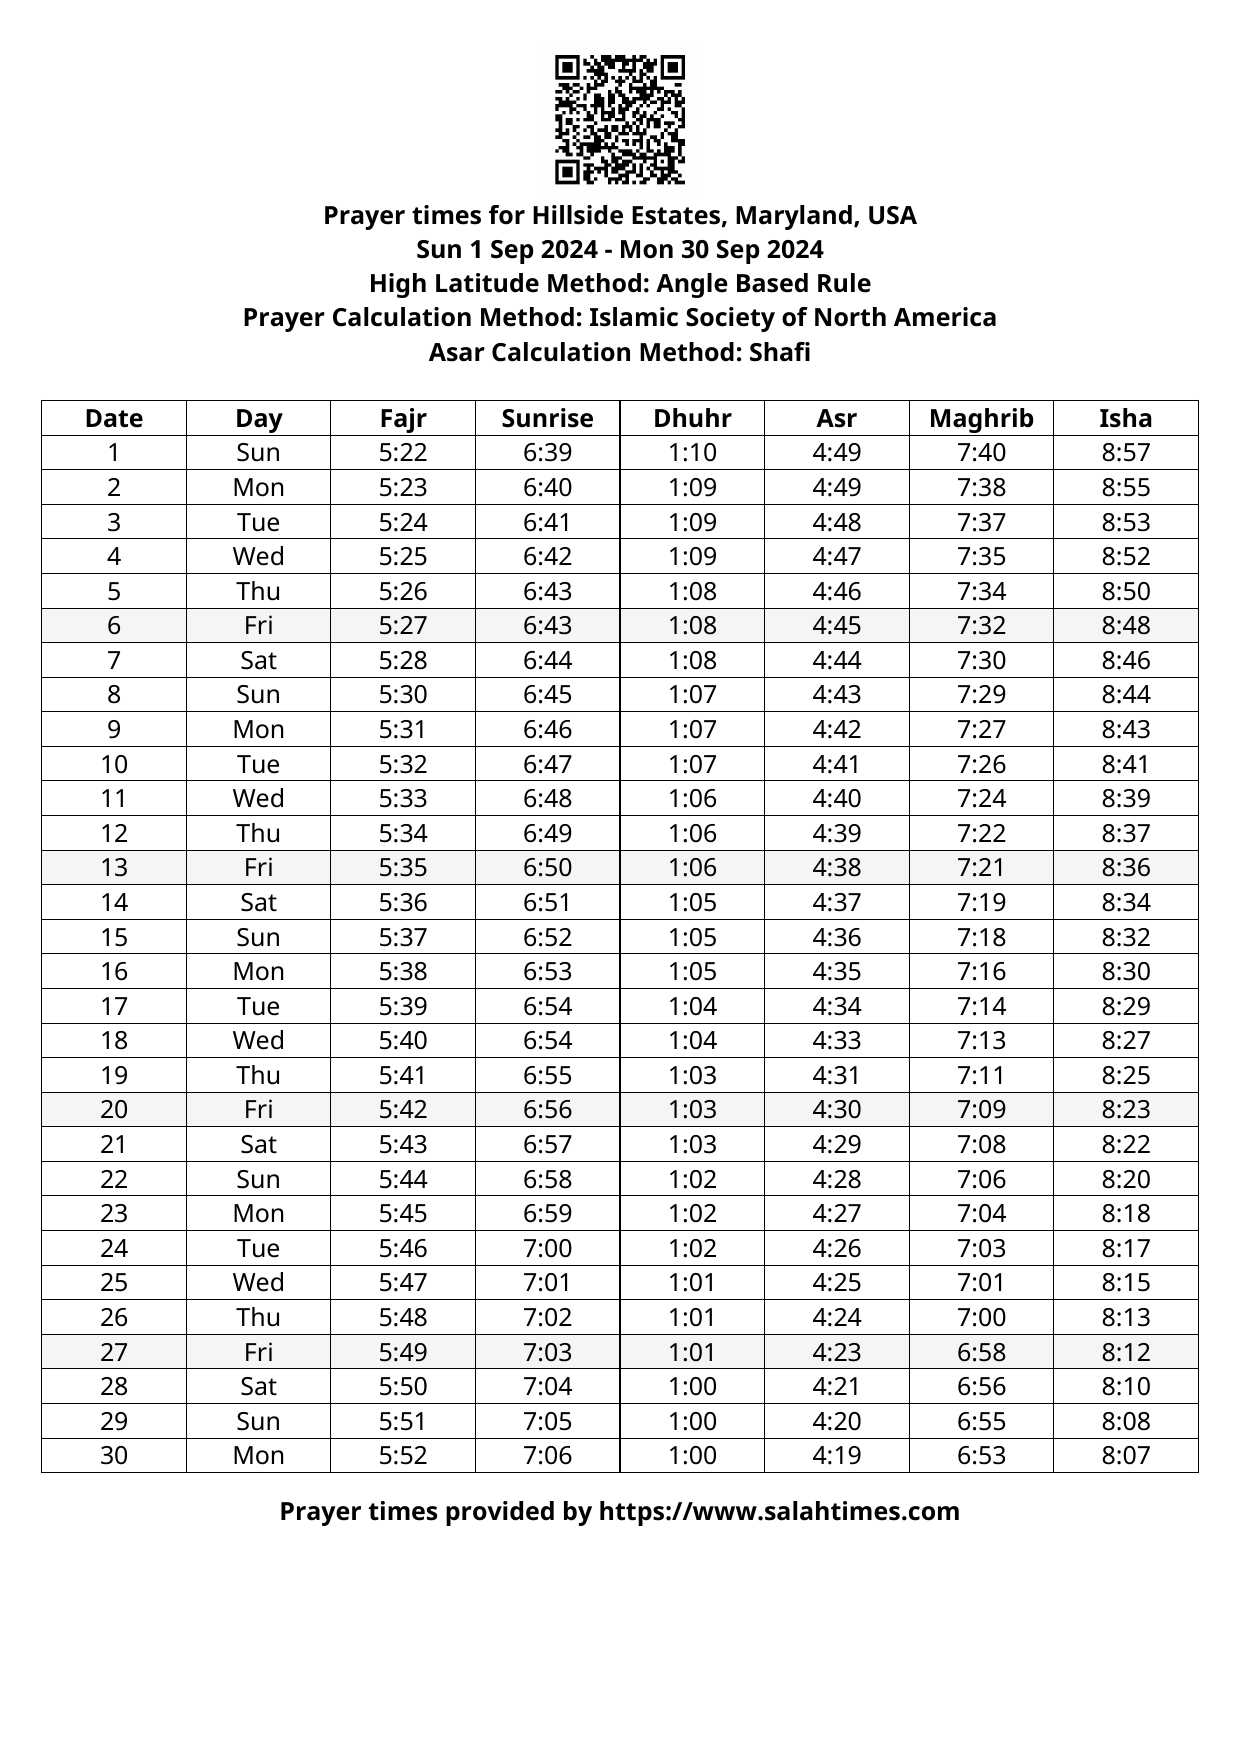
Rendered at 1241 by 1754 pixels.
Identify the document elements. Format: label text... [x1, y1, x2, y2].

table_cell Tue [187, 1231, 330, 1264]
table_cell 1:09 [621, 470, 764, 504]
table_cell 5:47 [331, 1266, 475, 1299]
table_cell 4:28 [765, 1162, 909, 1195]
table_cell 6:56 [476, 1093, 619, 1126]
table_cell 5:25 [331, 539, 475, 573]
table_cell 7:26 [910, 747, 1053, 780]
table_cell 4:45 [765, 609, 909, 642]
table_cell 7:11 [910, 1058, 1053, 1092]
table_cell Sun [187, 1404, 330, 1437]
table_cell 1:03 [621, 1093, 764, 1126]
table_cell 6:54 [476, 989, 619, 1022]
table_cell Sat [187, 1369, 330, 1403]
table_header Date [42, 401, 186, 434]
table_cell 13 [42, 851, 186, 884]
table_cell 7:38 [910, 470, 1053, 504]
table_cell 4:30 [765, 1093, 909, 1126]
table_cell Wed [187, 781, 330, 815]
table_cell 28 [42, 1369, 186, 1403]
table_cell 7:14 [910, 989, 1053, 1022]
table_cell 1:00 [621, 1404, 764, 1437]
table_cell 4:46 [765, 574, 909, 607]
table_cell Sun [187, 678, 330, 711]
table_cell 1:00 [621, 1369, 764, 1403]
table_cell 5:31 [331, 712, 475, 746]
table_cell Wed [187, 1024, 330, 1057]
table_cell 4:47 [765, 539, 909, 573]
table_cell 8:37 [1054, 816, 1198, 849]
table_cell 8:27 [1054, 1024, 1198, 1057]
table_header Isha [1054, 401, 1198, 434]
table_cell 5:35 [331, 851, 475, 884]
table_cell 20 [42, 1093, 186, 1126]
table_cell 5:43 [331, 1127, 475, 1161]
table_cell 4:20 [765, 1404, 909, 1437]
table_cell 8:23 [1054, 1093, 1198, 1126]
table_cell 4:36 [765, 920, 909, 953]
table_cell 8:22 [1054, 1127, 1198, 1161]
table_cell 5:42 [331, 1093, 475, 1126]
table_cell 7:06 [910, 1162, 1053, 1195]
table_cell 1:08 [621, 609, 764, 642]
table_cell 8:46 [1054, 643, 1198, 677]
table_cell 1:01 [621, 1335, 764, 1368]
table_cell 26 [42, 1300, 186, 1334]
table_cell 7:22 [910, 816, 1053, 849]
table_cell 8:41 [1054, 747, 1198, 780]
table_cell 8:32 [1054, 920, 1198, 953]
table_cell 5 [42, 574, 186, 607]
table_cell 6:49 [476, 816, 619, 849]
table_cell 7:32 [910, 609, 1053, 642]
table_cell 7:13 [910, 1024, 1053, 1057]
table_cell 8:36 [1054, 851, 1198, 884]
table_header Maghrib [910, 401, 1053, 434]
table_cell 1:04 [621, 1024, 764, 1057]
table_cell 4:48 [765, 505, 909, 538]
table_cell Thu [187, 574, 330, 607]
table_cell 8:17 [1054, 1231, 1198, 1264]
table_cell 5:40 [331, 1024, 475, 1057]
table_cell 5:39 [331, 989, 475, 1022]
table_cell 1:05 [621, 954, 764, 988]
table_cell 7:01 [910, 1266, 1053, 1299]
table_cell 19 [42, 1058, 186, 1092]
table_cell Thu [187, 1058, 330, 1092]
table_cell 4:37 [765, 885, 909, 919]
table_cell 4:43 [765, 678, 909, 711]
table_cell 1:05 [621, 920, 764, 953]
table_cell 4:35 [765, 954, 909, 988]
table_cell 5:27 [331, 609, 475, 642]
table_cell 5:38 [331, 954, 475, 988]
table_cell 1:08 [621, 643, 764, 677]
table_cell 4:39 [765, 816, 909, 849]
table_cell Thu [187, 816, 330, 849]
table_cell Sat [187, 885, 330, 919]
table_cell 7:30 [910, 643, 1053, 677]
table_cell 22 [42, 1162, 186, 1195]
table_cell 4:31 [765, 1058, 909, 1092]
table_cell 27 [42, 1335, 186, 1368]
table_cell 7:34 [910, 574, 1053, 607]
table_cell 4:26 [765, 1231, 909, 1264]
table_cell 7:01 [476, 1266, 619, 1299]
table_cell 6:51 [476, 885, 619, 919]
table_cell 8:43 [1054, 712, 1198, 746]
table_cell 3 [42, 505, 186, 538]
table_cell 7:29 [910, 678, 1053, 711]
table_cell 4:27 [765, 1196, 909, 1230]
table_cell 6:42 [476, 539, 619, 573]
table_cell 6:44 [476, 643, 619, 677]
table_cell 6:55 [910, 1404, 1053, 1437]
table_cell 5:22 [331, 436, 475, 469]
table_cell 8:08 [1054, 1404, 1198, 1437]
table_cell Sat [187, 643, 330, 677]
table_cell 5:49 [331, 1335, 475, 1368]
table_cell 5:30 [331, 678, 475, 711]
table_cell 6:41 [476, 505, 619, 538]
table_cell Wed [187, 1266, 330, 1299]
table_cell 5:46 [331, 1231, 475, 1264]
table_cell 4 [42, 539, 186, 573]
table_cell 7:04 [910, 1196, 1053, 1230]
table_cell 1:04 [621, 989, 764, 1022]
table_cell 8:15 [1054, 1266, 1198, 1299]
table_cell Fri [187, 851, 330, 884]
table_cell Tue [187, 747, 330, 780]
table_cell 6:54 [476, 1024, 619, 1057]
table_cell 30 [42, 1439, 186, 1472]
table_cell 1:06 [621, 851, 764, 884]
table_cell 5:48 [331, 1300, 475, 1334]
text Prayer times provided by https://www.salahtimes.com [42, 1494, 1198, 1528]
table_cell 5:41 [331, 1058, 475, 1092]
table_cell 7:21 [910, 851, 1053, 884]
table_cell 11 [42, 781, 186, 815]
table_cell 7:19 [910, 885, 1053, 919]
table_cell 7:05 [476, 1404, 619, 1437]
table_cell 1:02 [621, 1162, 764, 1195]
table_cell Sat [187, 1127, 330, 1161]
table_cell 5:37 [331, 920, 475, 953]
table_cell 1:02 [621, 1196, 764, 1230]
table_cell 5:36 [331, 885, 475, 919]
table_cell 5:33 [331, 781, 475, 815]
table_cell 24 [42, 1231, 186, 1264]
table_cell 4:49 [765, 436, 909, 469]
table_cell 7:27 [910, 712, 1053, 746]
table_cell Sun [187, 920, 330, 953]
table_cell 6:56 [910, 1369, 1053, 1403]
table_cell 25 [42, 1266, 186, 1299]
table_cell 21 [42, 1127, 186, 1161]
table_cell 2 [42, 470, 186, 504]
table_cell Thu [187, 1300, 330, 1334]
table_cell 6:43 [476, 574, 619, 607]
table_cell 7:03 [476, 1335, 619, 1368]
table_cell 8:12 [1054, 1335, 1198, 1368]
table_cell Mon [187, 1196, 330, 1230]
table_cell 1:07 [621, 712, 764, 746]
text High Latitude Method: Angle Based Rule [42, 266, 1198, 300]
table_cell 5:26 [331, 574, 475, 607]
table_cell 5:51 [331, 1404, 475, 1437]
table_cell 7:00 [910, 1300, 1053, 1334]
text Sun 1 Sep 2024 - Mon 30 Sep 2024 [42, 232, 1198, 266]
table_cell 4:44 [765, 643, 909, 677]
table_cell 8:20 [1054, 1162, 1198, 1195]
table_cell 4:19 [765, 1439, 909, 1472]
table_cell 4:25 [765, 1266, 909, 1299]
table_cell 8:29 [1054, 989, 1198, 1022]
table_cell Sun [187, 1162, 330, 1195]
table_cell 8:18 [1054, 1196, 1198, 1230]
table_cell 4:38 [765, 851, 909, 884]
table_cell Fri [187, 609, 330, 642]
table_cell 1:06 [621, 816, 764, 849]
table_cell 8:07 [1054, 1439, 1198, 1472]
table_cell 6:46 [476, 712, 619, 746]
table_cell 6:53 [910, 1439, 1053, 1472]
table_cell 7:40 [910, 436, 1053, 469]
table_cell 8:55 [1054, 470, 1198, 504]
table_cell 1 [42, 436, 186, 469]
table_cell 8:34 [1054, 885, 1198, 919]
table_cell 7 [42, 643, 186, 677]
table_cell 1:06 [621, 781, 764, 815]
table_cell 7:00 [476, 1231, 619, 1264]
table_cell 14 [42, 885, 186, 919]
table_cell 1:09 [621, 539, 764, 573]
table_cell 1:09 [621, 505, 764, 538]
table_cell Tue [187, 505, 330, 538]
table_cell 6:40 [476, 470, 619, 504]
table_cell 6:48 [476, 781, 619, 815]
table_cell 8:52 [1054, 539, 1198, 573]
table_cell 8:10 [1054, 1369, 1198, 1403]
table_cell 16 [42, 954, 186, 988]
table_cell 5:34 [331, 816, 475, 849]
table_cell 6:57 [476, 1127, 619, 1161]
table_cell 12 [42, 816, 186, 849]
table_cell 7:09 [910, 1093, 1053, 1126]
table_cell 1:03 [621, 1127, 764, 1161]
table_cell 7:24 [910, 781, 1053, 815]
table_cell Fri [187, 1093, 330, 1126]
table_cell 15 [42, 920, 186, 953]
table_cell 6:43 [476, 609, 619, 642]
table_cell 10 [42, 747, 186, 780]
table_cell 5:23 [331, 470, 475, 504]
table_cell Wed [187, 539, 330, 573]
table_cell 6 [42, 609, 186, 642]
table_cell 9 [42, 712, 186, 746]
table_cell 1:01 [621, 1266, 764, 1299]
table_cell 5:32 [331, 747, 475, 780]
table_cell 5:50 [331, 1369, 475, 1403]
table_cell Mon [187, 470, 330, 504]
picture [542, 41, 699, 198]
table_cell 7:03 [910, 1231, 1053, 1264]
table_cell 1:03 [621, 1058, 764, 1092]
table_cell 4:40 [765, 781, 909, 815]
table_header Fajr [331, 401, 475, 434]
table_cell 4:24 [765, 1300, 909, 1334]
table_cell 1:02 [621, 1231, 764, 1264]
table_cell 6:39 [476, 436, 619, 469]
table_cell 1:05 [621, 885, 764, 919]
table_cell 7:18 [910, 920, 1053, 953]
table_cell 23 [42, 1196, 186, 1230]
table_cell 4:21 [765, 1369, 909, 1403]
table_cell 6:45 [476, 678, 619, 711]
table_cell 8:53 [1054, 505, 1198, 538]
table_cell 18 [42, 1024, 186, 1057]
table_cell 1:01 [621, 1300, 764, 1334]
table_header Dhuhr [621, 401, 764, 434]
table_cell 8:57 [1054, 436, 1198, 469]
table_cell 7:06 [476, 1439, 619, 1472]
table_cell 7:08 [910, 1127, 1053, 1161]
table_cell 4:23 [765, 1335, 909, 1368]
table_cell 4:42 [765, 712, 909, 746]
table_cell 5:45 [331, 1196, 475, 1230]
table_cell 7:02 [476, 1300, 619, 1334]
table_cell 6:58 [476, 1162, 619, 1195]
table_cell Mon [187, 1439, 330, 1472]
table_cell Mon [187, 954, 330, 988]
table_cell 17 [42, 989, 186, 1022]
table_cell 7:16 [910, 954, 1053, 988]
text Asar Calculation Method: Shafi [42, 334, 1198, 368]
table_cell 5:28 [331, 643, 475, 677]
table_cell 4:29 [765, 1127, 909, 1161]
table_cell 1:08 [621, 574, 764, 607]
table_cell 1:00 [621, 1439, 764, 1472]
table_header Sunrise [476, 401, 619, 434]
table_header Day [187, 401, 330, 434]
table_cell 8:48 [1054, 609, 1198, 642]
table_cell 8:13 [1054, 1300, 1198, 1334]
table_cell 6:50 [476, 851, 619, 884]
table_cell 8:30 [1054, 954, 1198, 988]
table_cell 4:33 [765, 1024, 909, 1057]
table_cell 8:25 [1054, 1058, 1198, 1092]
table_cell 8:44 [1054, 678, 1198, 711]
table_cell 6:58 [910, 1335, 1053, 1368]
text Prayer times for Hillside Estates, Maryland, USA [42, 198, 1198, 232]
table_cell Tue [187, 989, 330, 1022]
table_cell 5:44 [331, 1162, 475, 1195]
table_cell 7:35 [910, 539, 1053, 573]
table_header Asr [765, 401, 909, 434]
table_cell 4:49 [765, 470, 909, 504]
table_cell 1:10 [621, 436, 764, 469]
table_cell 7:37 [910, 505, 1053, 538]
table_cell 6:47 [476, 747, 619, 780]
table_cell 6:52 [476, 920, 619, 953]
table_cell 6:53 [476, 954, 619, 988]
table_cell 5:24 [331, 505, 475, 538]
table_cell 1:07 [621, 747, 764, 780]
table_cell 8:50 [1054, 574, 1198, 607]
table_cell 5:52 [331, 1439, 475, 1472]
table_cell 4:34 [765, 989, 909, 1022]
table_cell Sun [187, 436, 330, 469]
table_cell 6:59 [476, 1196, 619, 1230]
table_cell 4:41 [765, 747, 909, 780]
table_cell 29 [42, 1404, 186, 1437]
table_cell Mon [187, 712, 330, 746]
table_cell 8:39 [1054, 781, 1198, 815]
table_cell 7:04 [476, 1369, 619, 1403]
text Prayer Calculation Method: Islamic Society of North America [42, 300, 1198, 334]
table_cell 1:07 [621, 678, 764, 711]
table_cell Fri [187, 1335, 330, 1368]
table_cell 6:55 [476, 1058, 619, 1092]
table_cell 8 [42, 678, 186, 711]
